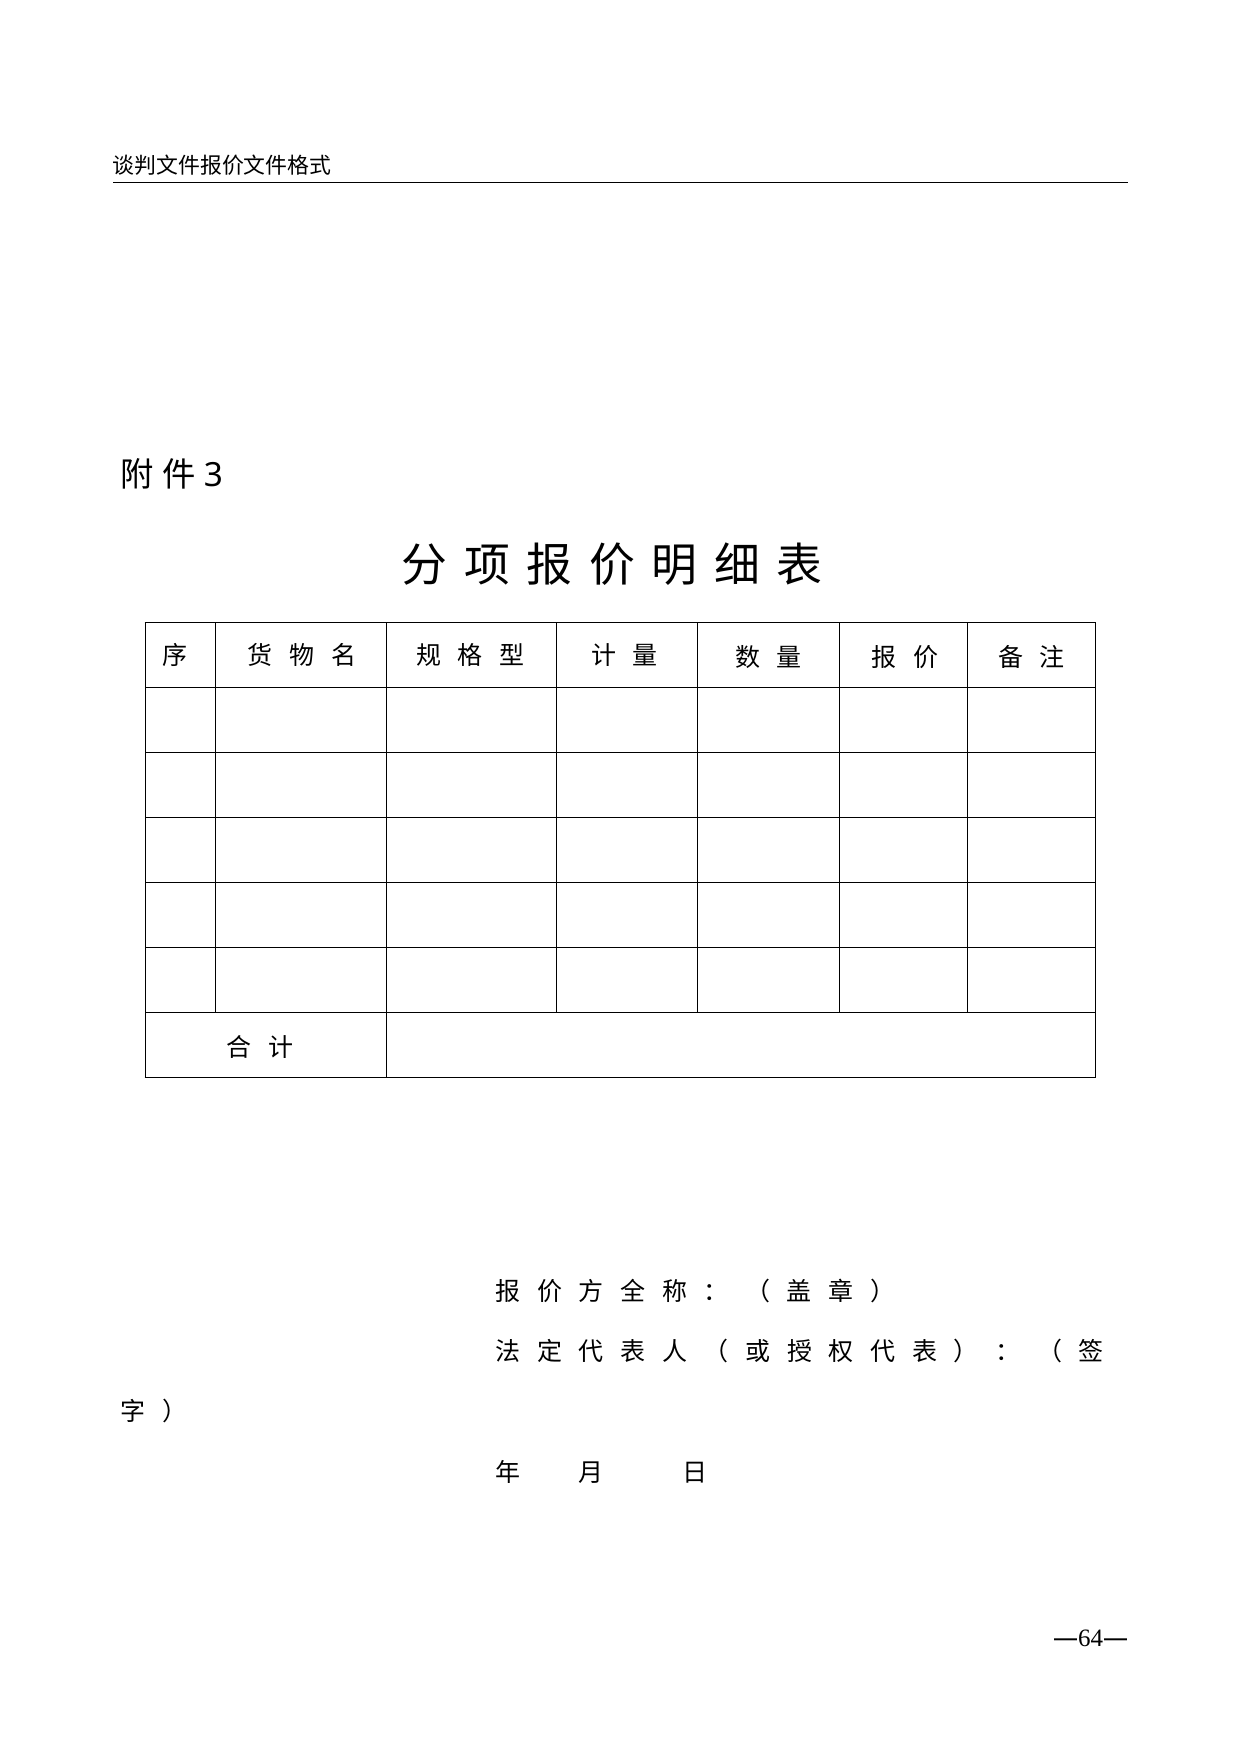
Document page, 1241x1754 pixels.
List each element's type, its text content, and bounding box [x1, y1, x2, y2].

table_cell [698, 753, 839, 817]
table_cell [216, 688, 386, 752]
table_cell [840, 818, 967, 882]
table_cell [968, 883, 1095, 947]
table_cell [698, 948, 839, 1012]
table_cell [387, 948, 556, 1012]
table_cell [968, 688, 1095, 752]
table_cell [146, 753, 215, 817]
table_cell [840, 688, 967, 752]
table_cell [146, 883, 215, 947]
table_cell [387, 753, 556, 817]
table_cell [557, 753, 697, 817]
table_header 序号 [146, 623, 215, 687]
table_cell [557, 688, 697, 752]
table_cell [216, 948, 386, 1012]
table_cell [698, 688, 839, 752]
table_cell [387, 818, 556, 882]
table_cell [968, 948, 1095, 1012]
table_header 报价 [840, 623, 967, 687]
table_cell [968, 753, 1095, 817]
table_cell [968, 818, 1095, 882]
table_header 计量单位 [557, 623, 697, 687]
table_cell 合计 [146, 1013, 386, 1077]
table_cell [146, 688, 215, 752]
table_cell [557, 818, 697, 882]
table_cell [840, 883, 967, 947]
table_cell [146, 948, 215, 1012]
text 年 月 日 [120, 1440, 1120, 1501]
text 报价方全称：（盖章） [120, 1259, 1120, 1319]
table_cell [557, 883, 697, 947]
table_cell [216, 818, 386, 882]
text 分项报价明细表 [120, 502, 1120, 622]
table_cell [387, 688, 556, 752]
text 附件3 [120, 441, 1120, 502]
table_cell [387, 1013, 1095, 1077]
table_header 规格型号 [387, 623, 556, 687]
table_cell [557, 948, 697, 1012]
table_cell [146, 818, 215, 882]
table_cell [216, 883, 386, 947]
table_header 备注 [968, 623, 1095, 687]
table_header 数量 [698, 623, 839, 687]
table_cell [216, 753, 386, 817]
table_cell [387, 883, 556, 947]
table_cell [698, 883, 839, 947]
table_header 货物名称 [216, 623, 386, 687]
table_cell [698, 818, 839, 882]
table_cell [840, 948, 967, 1012]
text 法定代表人（或授权代表）：（签字） [120, 1319, 1120, 1440]
table_cell [840, 753, 967, 817]
